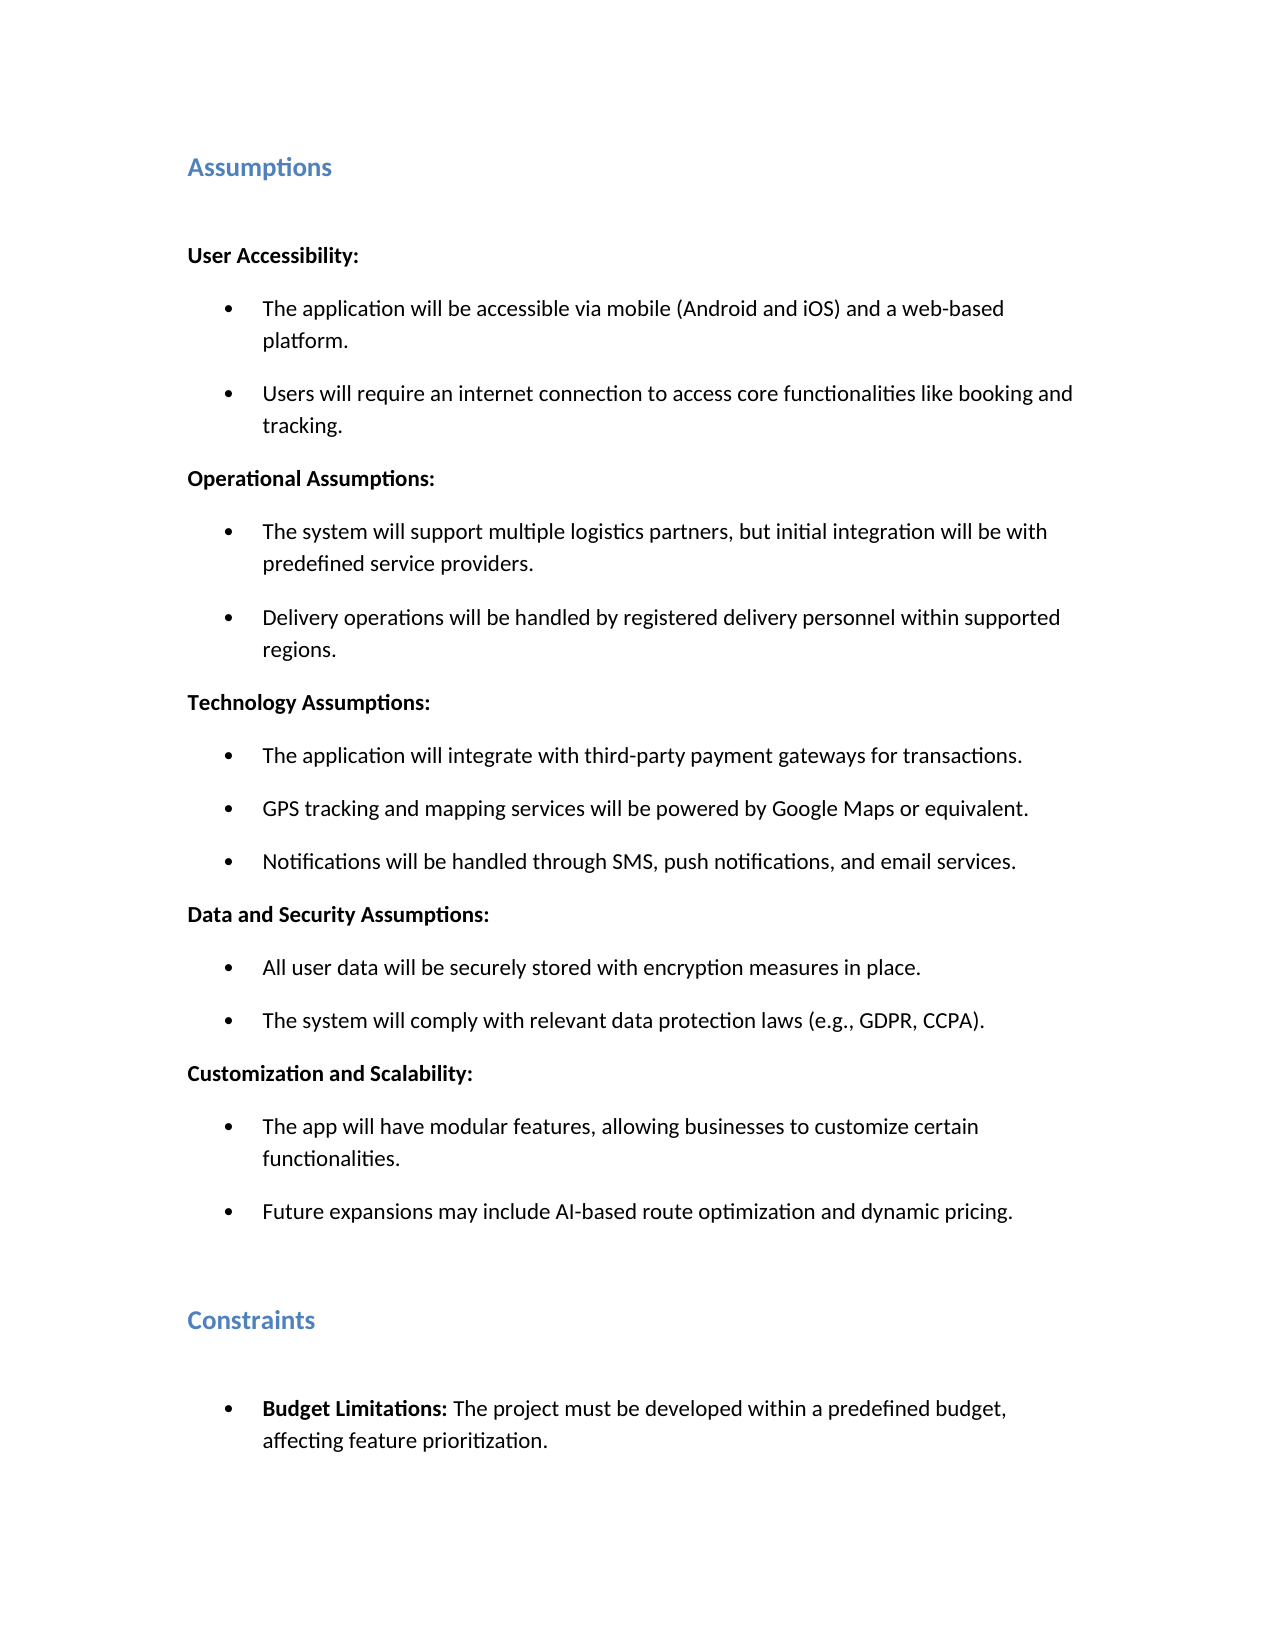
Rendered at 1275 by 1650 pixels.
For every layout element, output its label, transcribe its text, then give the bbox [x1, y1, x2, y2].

list Users will require an internet connection to access core functionalities like booking and tracking. [225, 379, 1087, 439]
text User Accessibility: [187, 241, 1087, 269]
text Customization and Scalability: [187, 1059, 1087, 1087]
text Data and Security Assumptions: [187, 900, 1087, 928]
text Technology Assumptions: [187, 688, 1087, 716]
subtitle Constraints [187, 1303, 1087, 1336]
list The system will comply with relevant data protection laws (e.g., GDPR, CCPA). [225, 1006, 1087, 1034]
list All user data will be securely stored with encryption measures in place. [225, 953, 1087, 981]
subtitle Assumptions [187, 150, 1087, 183]
list The application will integrate with third-party payment gateways for transactions. [225, 741, 1087, 769]
list The application will be accessible via mobile (Android and iOS) and a web-based platform. [225, 294, 1087, 354]
list The app will have modular features, allowing businesses to customize certain functionalities. [225, 1112, 1087, 1172]
list Delivery operations will be handled by registered delivery personnel within supported regions. [225, 603, 1087, 663]
list The system will support multiple logistics partners, but initial integration will be with predefined service providers. [225, 517, 1087, 578]
list Budget Limitations: The project must be developed within a predefined budget, affecting feature prioritization. [225, 1394, 1087, 1454]
text Operational Assumptions: [187, 464, 1087, 492]
list Future expansions may include AI-based route optimization and dynamic pricing. [225, 1197, 1087, 1225]
list GPS tracking and mapping services will be powered by Google Maps or equivalent. [225, 794, 1087, 822]
list Notifications will be handled through SMS, push notifications, and email services. [225, 847, 1087, 875]
